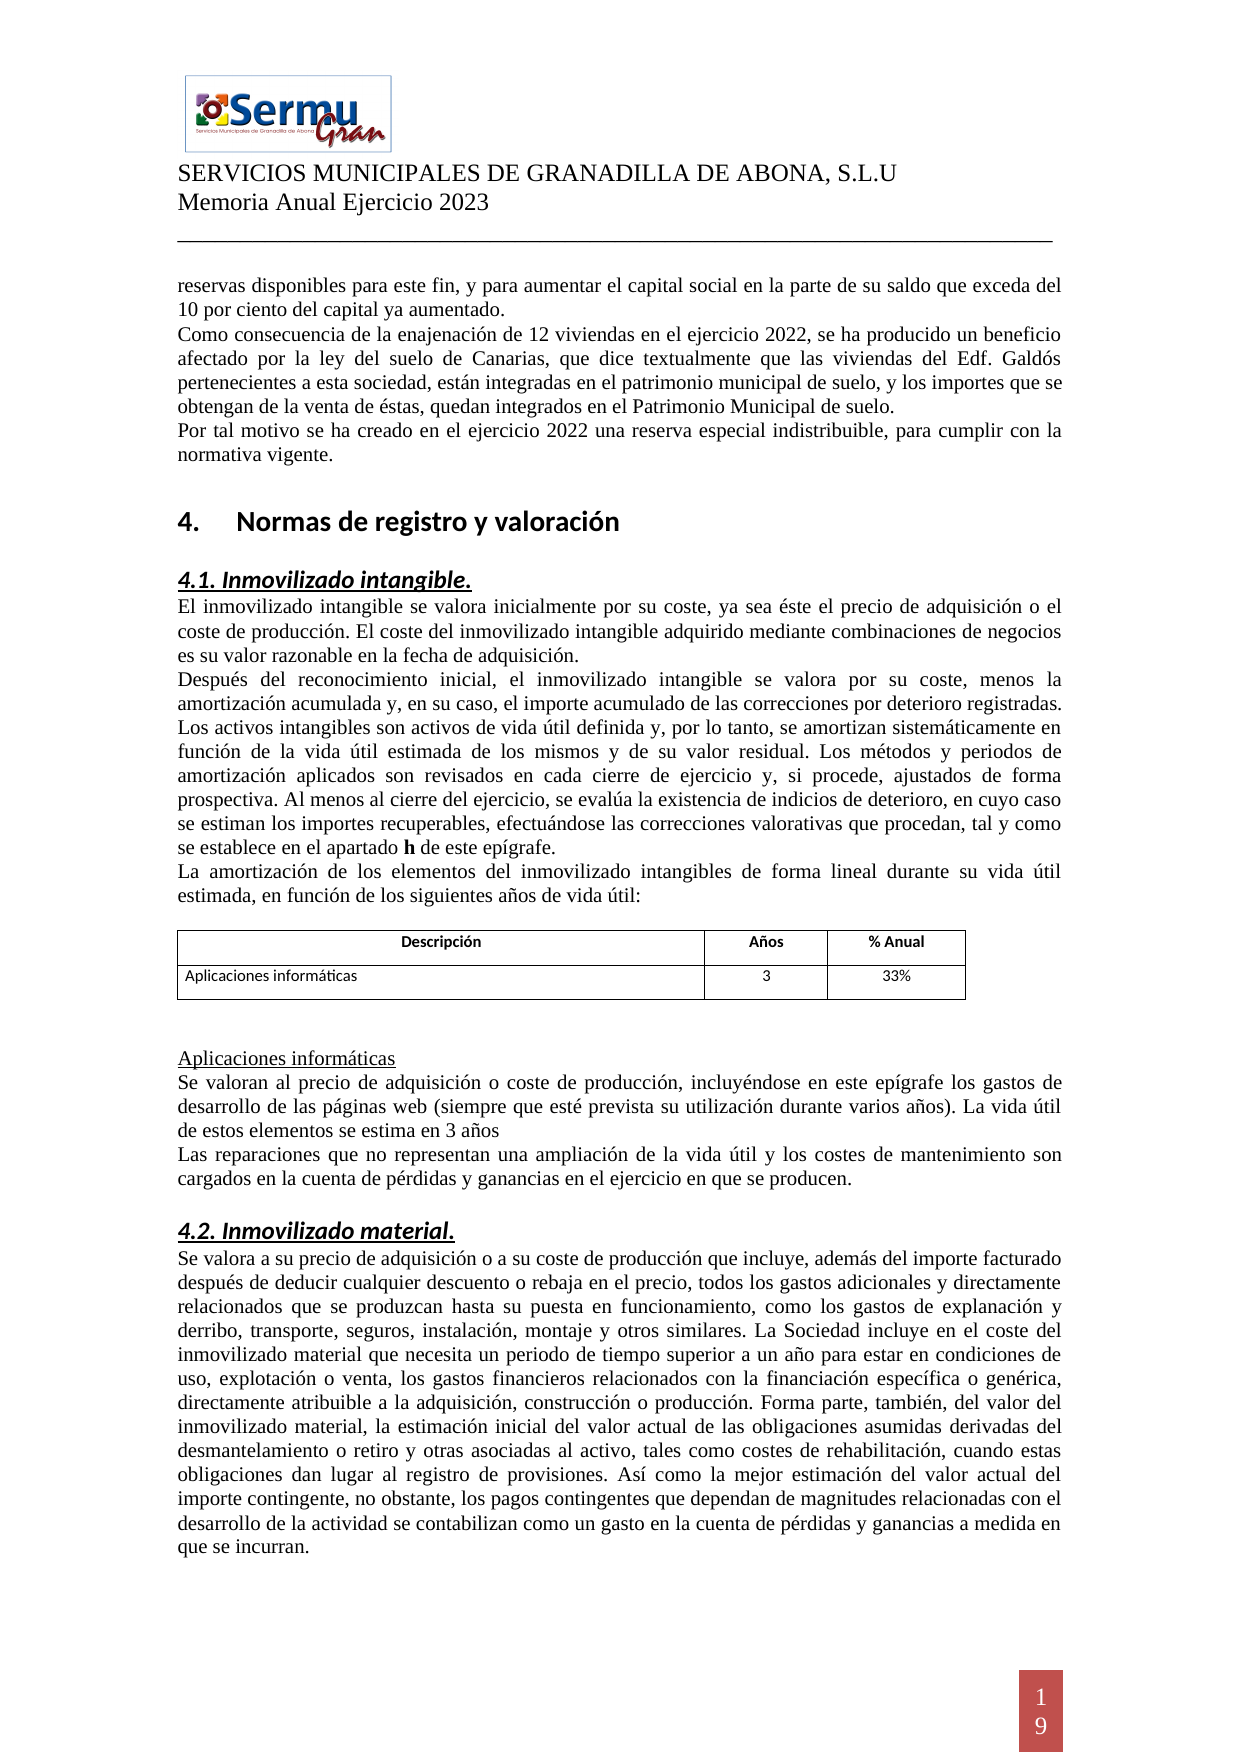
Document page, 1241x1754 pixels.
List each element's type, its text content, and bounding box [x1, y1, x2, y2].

subtitle 4. Normas de registro y valoración [177, 503, 1063, 539]
picture [177, 70, 399, 159]
text Como consecuencia de la enajenación de 12 viviendas en el ejercicio 2022, se ha producido un beneficio afectado por la ley del suelo de Canarias, que dice textualmente que las viviendas del Edf. Galdós pertenecientes a esta sociedad, están integradas en el patrimonio municipal de suelo, y los importes que se obtengan de la venta de éstas, quedan integrados en el Patrimonio Municipal de suelo. [177, 321, 1063, 418]
text La amortización de los elementos del inmovilizado intangibles de forma lineal durante su vida útil estimada, en función de los siguientes años de vida útil: [177, 859, 1063, 907]
text El inmovilizado intangible se valora inicialmente por su coste, ya sea éste el precio de adquisición o el coste de producción. El coste del inmovilizado intangible adquirido mediante combinaciones de negocios es su valor razonable en la fecha de adquisición. [177, 594, 1063, 667]
text Se valoran al precio de adquisición o coste de producción, incluyéndose en este epígrafe los gastos de desarrollo de las páginas web (siempre que esté prevista su utilización durante varios años). La vida útil de estos elementos se estima en 3 años [177, 1070, 1063, 1142]
subtitle 4.1. Inmovilizado intangible. [177, 564, 1063, 594]
table_header Años [705, 931, 827, 964]
text Los activos intangibles son activos de vida útil definida y, por lo tanto, se amortizan sistemáticamente en función de la vida útil estimada de los mismos y de su valor residual. Los métodos y periodos de amortización aplicados son revisados en cada cierre de ejercicio y, si procede, ajustados de forma prospectiva. Al menos al cierre del ejercicio, se evalúa la existencia de indicios de deterioro, en cuyo caso se estiman los importes recuperables, efectuándose las correcciones valorativas que procedan, tal y como se establece en el apartado h de este epígrafe. [177, 715, 1063, 859]
table_header Descripción [178, 931, 704, 964]
table_header % Anual [828, 931, 965, 964]
text Se valora a su precio de adquisición o a su coste de producción que incluye, además del importe facturado después de deducir cualquier descuento o rebaja en el precio, todos los gastos adicionales y directamente relacionados que se produzcan hasta su puesta en funcionamiento, como los gastos de explanación y derribo, transporte, seguros, instalación, montaje y otros similares. La Sociedad incluye en el coste del inmovilizado material que necesita un periodo de tiempo superior a un año para estar en condiciones de uso, explotación o venta, los gastos financieros relacionados con la financiación específica o genérica, directamente atribuible a la adquisición, construcción o producción. Forma parte, también, del valor del inmovilizado material, la estimación inicial del valor actual de las obligaciones asumidas derivadas del desmantelamiento o retiro y otras asociadas al activo, tales como costes de rehabilitación, cuando estas obligaciones dan lugar al registro de provisiones. Así como la mejor estimación del valor actual del importe contingente, no obstante, los pagos contingentes que dependan de magnitudes relacionadas con el desarrollo de la actividad se contabilizan como un gasto en la cuenta de pérdidas y ganancias a medida en que se incurran. [177, 1246, 1063, 1558]
text Por tal motivo se ha creado en el ejercicio 2022 una reserva especial indistribuible, para cumplir con la normativa vigente. [177, 418, 1063, 466]
subtitle 4.2. Inmovilizado material. [177, 1215, 1063, 1246]
table_cell Aplicaciones informáticas [178, 966, 704, 999]
text Las reparaciones que no representan una ampliación de la vida útil y los costes de mantenimiento son cargados en la cuenta de pérdidas y ganancias en el ejercicio en que se producen. [177, 1142, 1063, 1190]
text Aplicaciones informáticas [177, 1046, 1063, 1070]
table_cell 3 [705, 966, 827, 999]
text Después del reconocimiento inicial, el inmovilizado intangible se valora por su coste, menos la amortización acumulada y, en su caso, el importe acumulado de las correcciones por deterioro registradas. [177, 667, 1063, 715]
table_cell 33% [828, 966, 965, 999]
